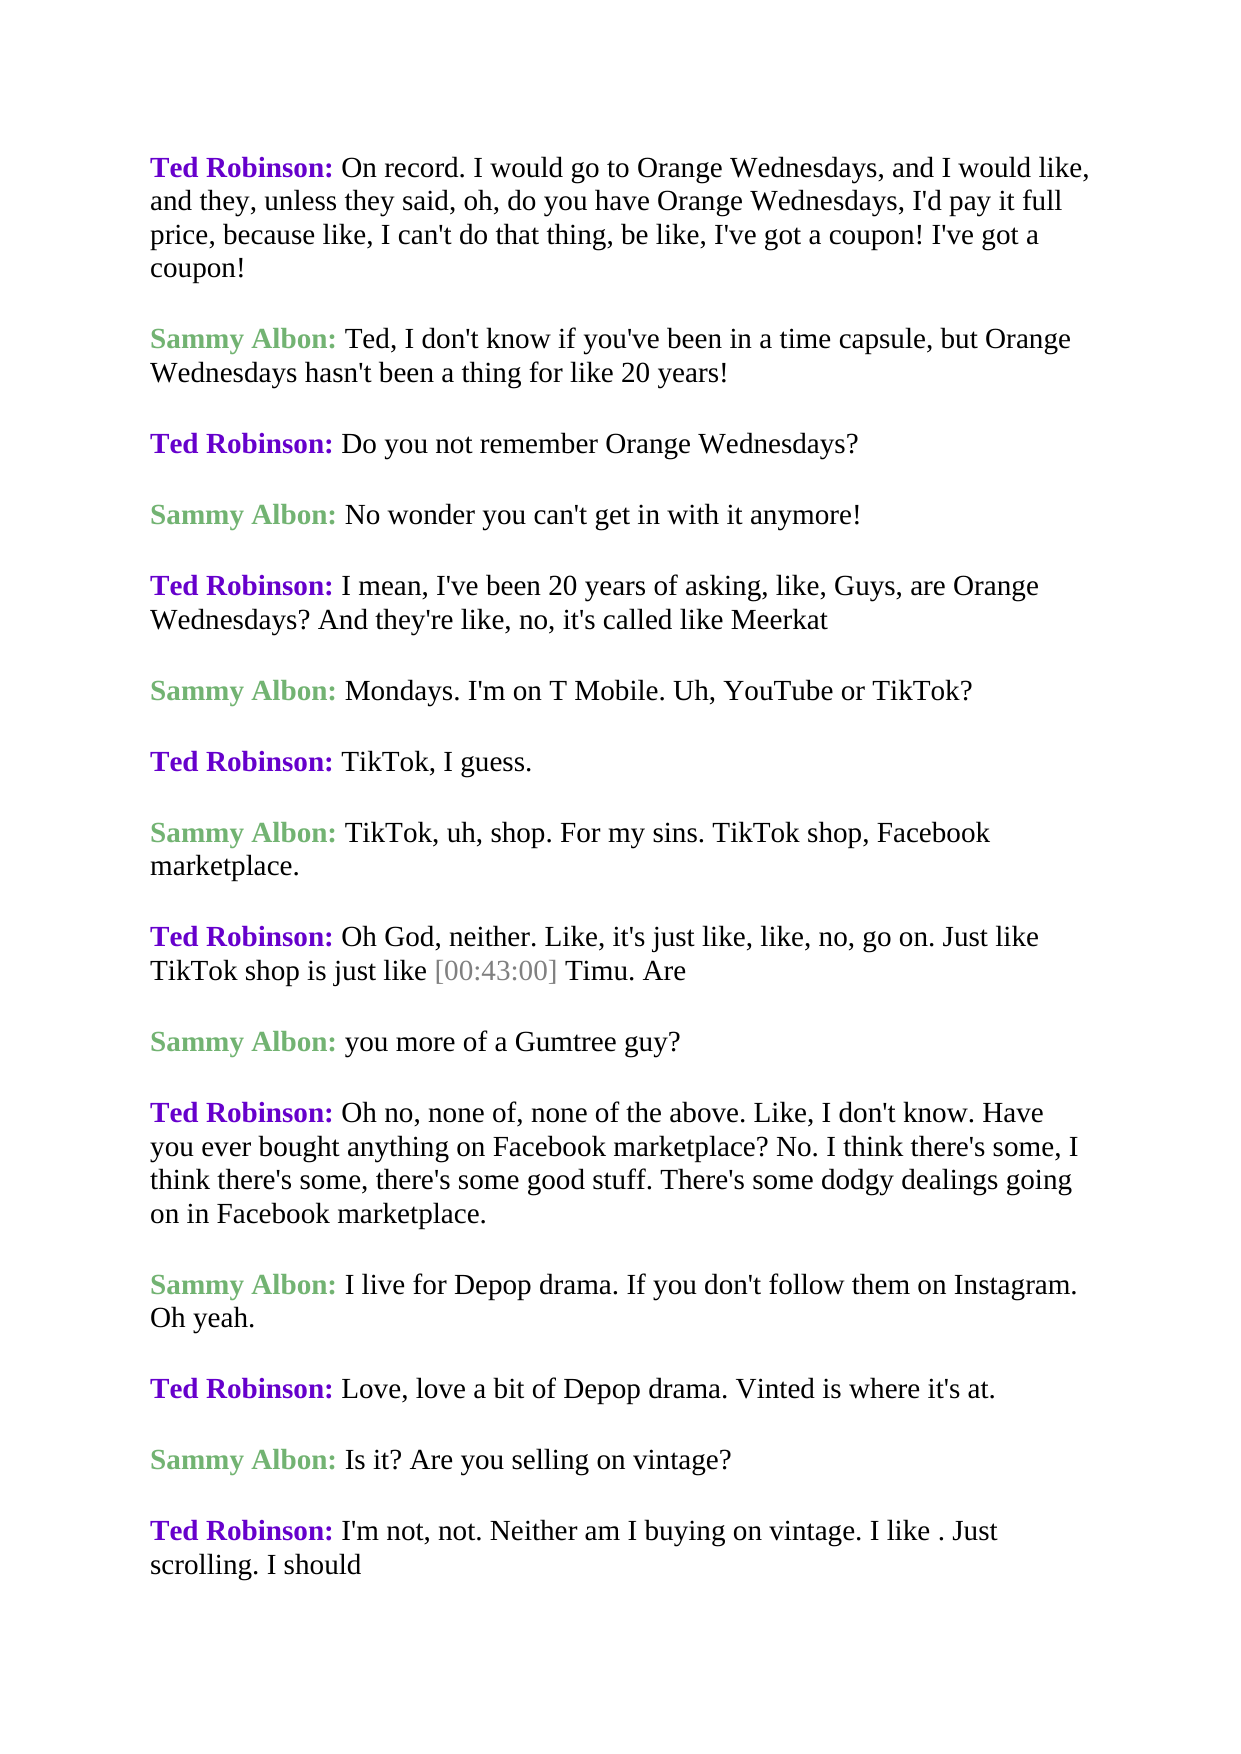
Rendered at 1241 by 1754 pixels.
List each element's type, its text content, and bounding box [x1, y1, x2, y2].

text Ted Robinson: On record. I would go to Orange Wednesdays, and I would like, and they, unless they said, oh, do you have Orange Wednesdays, I'd pay it full price, because like, I can't do that thing, be like, I've got a coupon! I've got a coupon! [150, 150, 1090, 284]
text Sammy Albon: No wonder you can't get in with it anymore! [150, 497, 1090, 531]
text Ted Robinson: I'm not, not. Neither am I buying on vintage. I like . Just scrolling. I should [150, 1513, 1090, 1581]
text Sammy Albon: Mondays. I'm on T Mobile. Uh, YouTube or TikTok? [150, 673, 1090, 706]
text Sammy Albon: Ted, I don't know if you've been in a time capsule, but Orange Wednesdays hasn't been a thing for like 20 years! [150, 322, 1090, 389]
text Ted Robinson: Love, love a bit of Depop drama. Vinted is where it's at. [150, 1371, 1090, 1405]
text Sammy Albon: Is it? Are you selling on vintage? [150, 1442, 1090, 1476]
text Ted Robinson: Oh God, neither. Like, it's just like, like, no, go on. Just like TikTok shop is just like [00:43:00] Timu. Are [150, 919, 1090, 987]
text Sammy Albon: TikTok, uh, shop. For my sins. TikTok shop, Facebook marketplace. [150, 815, 1090, 882]
text Ted Robinson: Do you not remember Orange Wednesdays? [150, 426, 1090, 460]
text Sammy Albon: I live for Depop drama. If you don't follow them on Instagram. Oh yeah. [150, 1267, 1090, 1334]
text Ted Robinson: Oh no, none of, none of the above. Like, I don't know. Have you ever bought anything on Facebook marketplace? No. I think there's some, I think there's some, there's some good stuff. There's some dodgy dealings going on in Facebook marketplace. [150, 1095, 1090, 1229]
text Sammy Albon: you more of a Gumtree guy? [150, 1024, 1090, 1058]
text Ted Robinson: TikTok, I guess. [150, 744, 1090, 777]
text Ted Robinson: I mean, I've been 20 years of asking, like, Guys, are Orange Wednesdays? And they're like, no, it's called like Meerkat [150, 568, 1090, 635]
